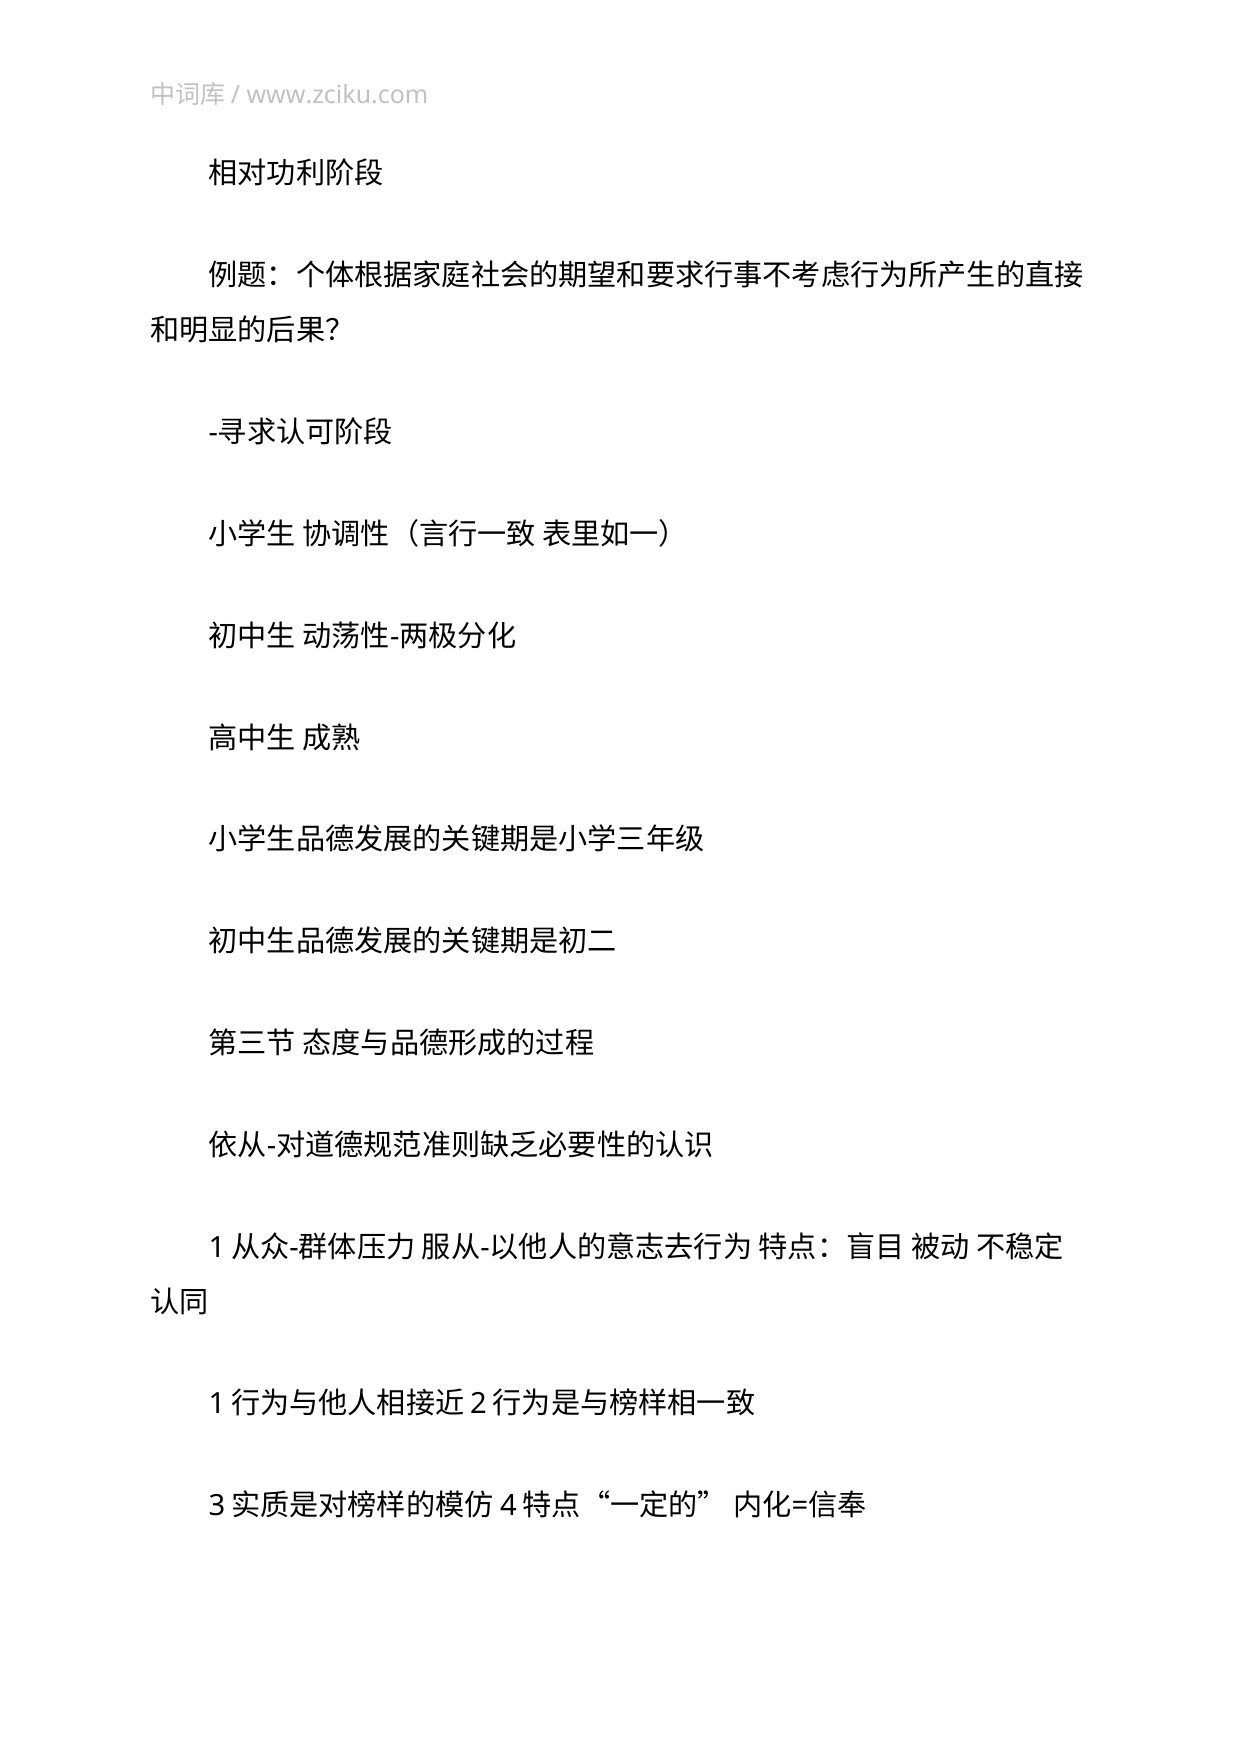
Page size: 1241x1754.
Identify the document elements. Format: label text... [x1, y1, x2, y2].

text 初中生 动荡性-两极分化 [150, 612, 1090, 654]
text 3实质是对榜样的模仿 4特点“一定的” 内化=信奉 [150, 1482, 1090, 1524]
text 小学生 协调性（言行一致 表里如一） [150, 510, 1090, 553]
text 第三节 态度与品德形成的过程 [150, 1019, 1090, 1062]
text 1从众-群体压力 服从-以他人的意志去行为 特点：盲目 被动 不稳定 认同 [150, 1223, 1090, 1321]
text 小学生品德发展的关键期是小学三年级 [150, 816, 1090, 858]
text 相对功利阶段 [150, 150, 1090, 192]
text 依从-对道德规范准则缺乏必要性的认识 [150, 1121, 1090, 1164]
text 1行为与他人相接近2行为是与榜样相一致 [150, 1380, 1090, 1422]
text -寻求认可阶段 [150, 408, 1090, 451]
text 初中生品德发展的关键期是初二 [150, 918, 1090, 960]
text 例题：个体根据家庭社会的期望和要求行事不考虑行为所产生的直接和明显的后果？ [150, 252, 1090, 349]
text 高中生 成熟 [150, 714, 1090, 756]
